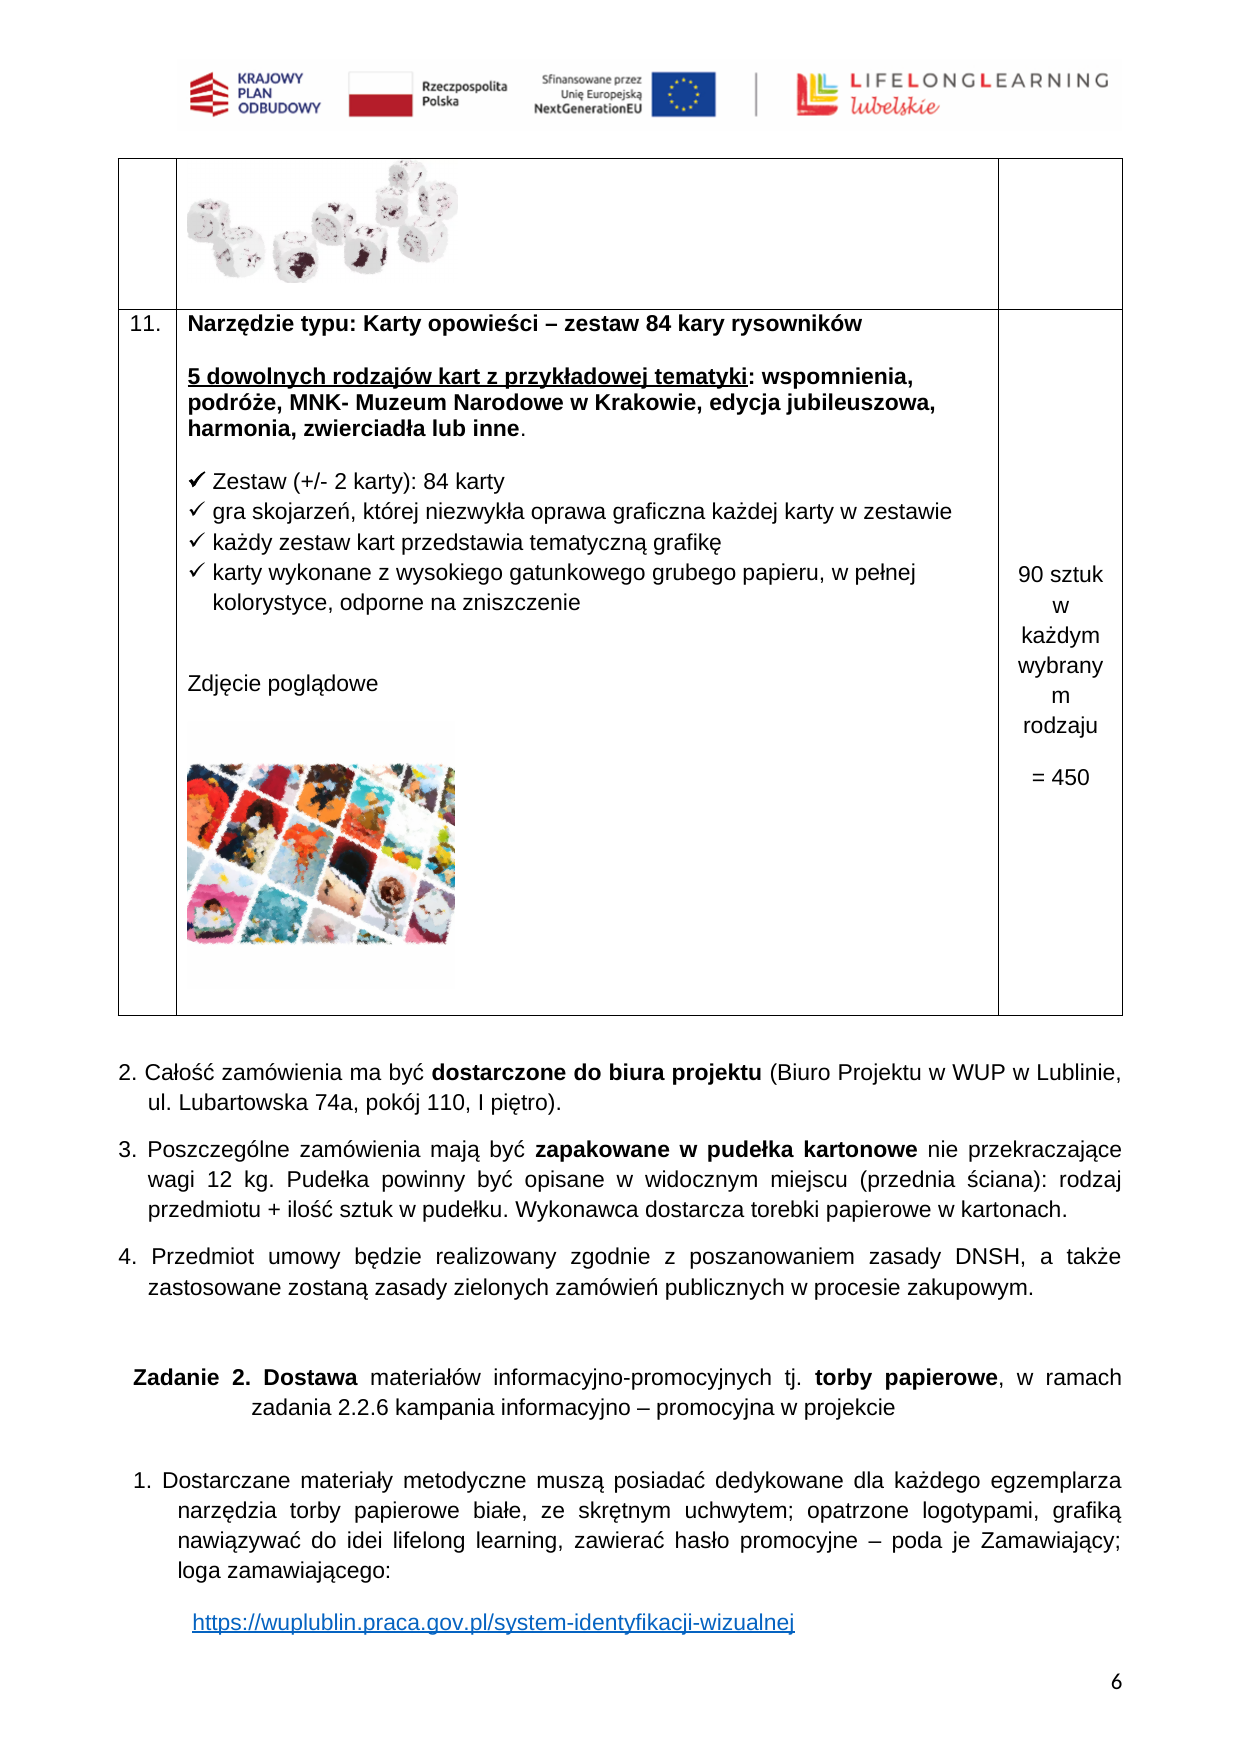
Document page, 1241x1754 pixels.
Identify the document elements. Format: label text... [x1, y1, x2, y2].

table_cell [999, 159, 1122, 309]
picture [177, 59, 1123, 131]
text Zadanie 2. Dostawa materiałów informacyjno-promocyjnych tj. torby papierowe, w ramach zadania 2.2.6 kampania informacyjno – promocyjna w projekcie [133, 1363, 1122, 1420]
table_cell [119, 310, 176, 1015]
text 3. Poszczególne zamówienia mają być zapakowane w pudełka kartonowe nie przekraczające wagi 12 kg. Pudełka powinny być opisane w widocznym miejscu (przednia ściana): rodzaj przedmiotu + ilość sztuk w pudełku. Wykonawca dostarcza torebki papierowe w kartonach. [118, 1136, 1122, 1223]
picture [187, 721, 455, 989]
text 2. Całość zamówienia ma być dostarczone do biura projektu (Biuro Projektu w WUP w Lublinie, ul. Lubartowska 74a, pokój 110, I piętro). [118, 1059, 1122, 1116]
table_cell Narzędzie typu: Karty opowieści – zestaw 84 kary rysowników 5 dowolnych rodzajów kart z przykładowej tematyki: wspomnienia, podróże, MNK- Muzeum Narodowe w Krakowie, edycja jubileuszowa, harmonia, zwierciadła lub inne. Zestaw (+/- 2 karty): 84 karty gra skojarzeń, której niezwykła oprawa graficzna każdej karty w zestawie każdy zestaw kart przedstawia tematyczną grafikę karty wykonane z wysokiego gatunkowego grubego papieru, w pełnej kolorystyce, odporne na zniszczenie Zdjęcie poglądowe [177, 310, 998, 1015]
text 1. Dostarczane materiały metodyczne muszą posiadać dedykowane dla każdego egzemplarza narzędzia torby papierowe białe, ze skrętnym uchwytem; opatrzone logotypami, grafiką nawiązywać do idei lifelong learning, zawierać hasło promocyjne – poda je Zamawiający; loga zamawiającego: [133, 1467, 1122, 1584]
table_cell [177, 159, 998, 309]
text 4. Przedmiot umowy będzie realizowany zgodnie z poszanowaniem zasady DNSH, a także zastosowane zostaną zasady zielonych zamówień publicznych w procesie zakupowym. [118, 1243, 1122, 1300]
list https://wuplublin.praca.gov.pl/system-identyfikacji-wizualnej [156, 1608, 1122, 1635]
table_cell [119, 159, 176, 309]
table_cell 90 sztuk w każdym wybranym rodzaju = 450 [999, 310, 1122, 1015]
picture [187, 159, 458, 283]
